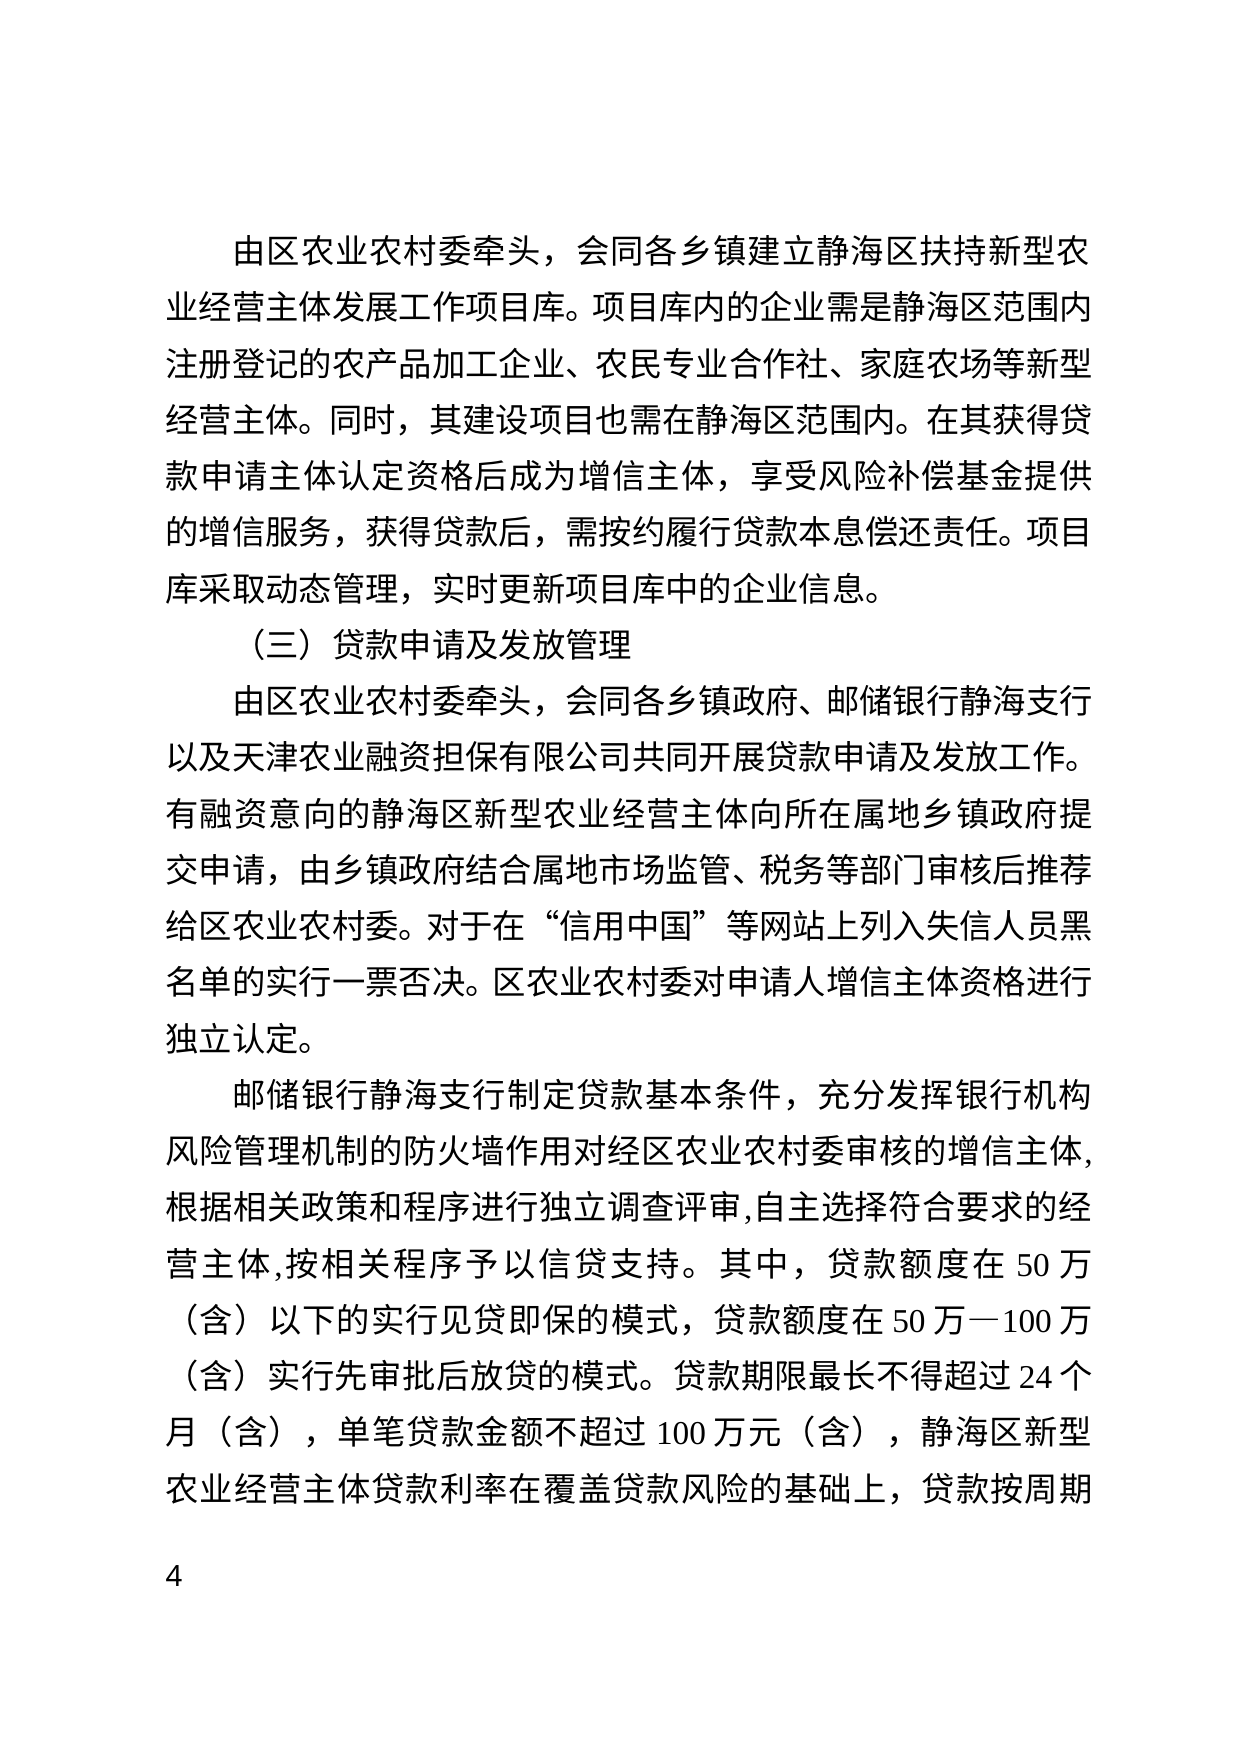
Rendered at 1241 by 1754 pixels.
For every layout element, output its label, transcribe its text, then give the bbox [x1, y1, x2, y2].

list 由区农业农村委牵头，会同各乡镇政府、邮储银行静海支行以及天津农业融资担保有限公司共同开展贷款申请及发放工作。有融资意向的静海区新型农业经营主体向所在属地乡镇政府提交申请，由乡镇政府结合属地市场监管、税务等部门审核后推荐给区农业农村委。对于在“信用中国”等网站上列入失信人员黑名单的实行一票否决。区农业农村委对申请人增信主体资格进行独立认定。 [165, 668, 1092, 1062]
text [165, 1062, 1092, 1512]
list （三）贷款申请及发放管理 [165, 612, 1092, 668]
list 由区农业农村委牵头，会同各乡镇建立静海区扶持新型农业经营主体发展工作项目库。项目库内的企业需是静海区范围内注册登记的农产品加工企业、农民专业合作社、家庭农场等新型经营主体。同时，其建设项目也需在静海区范围内。在其获得贷款申请主体认定资格后成为增信主体，享受风险补偿基金提供的增信服务，获得贷款后，需按约履行贷款本息偿还责任。项目库采取动态管理，实时更新项目库中的企业信息。 [165, 218, 1092, 612]
